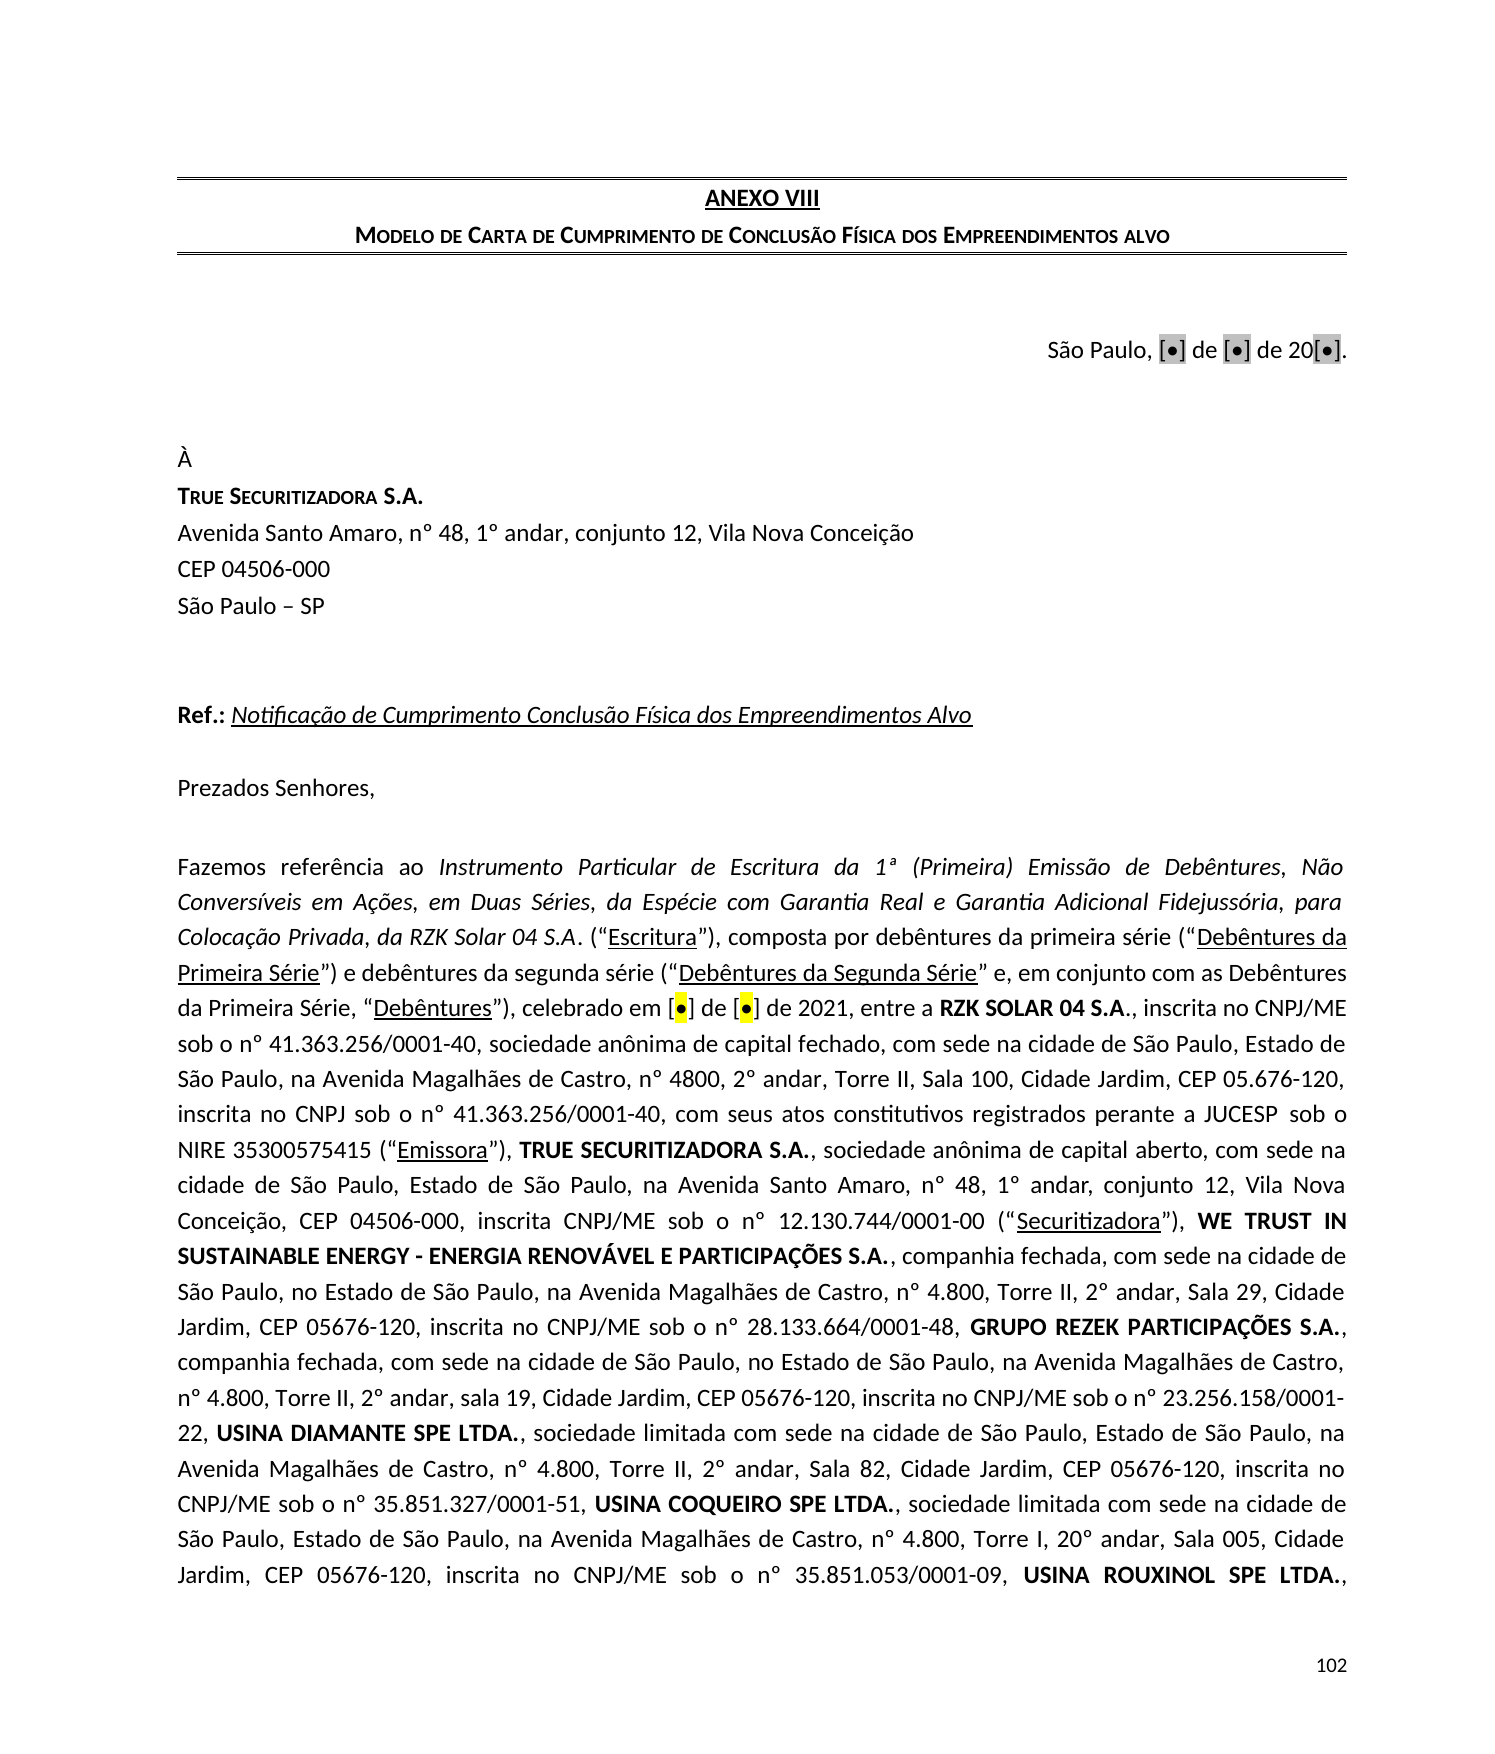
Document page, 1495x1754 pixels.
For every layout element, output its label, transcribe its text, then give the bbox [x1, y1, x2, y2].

list CEP 04506-000 [177, 553, 1347, 584]
text São Paulo, [•] de [•] de 20[•]. [177, 334, 1159, 364]
text São Paulo, [•] de [•] de 20[•]. [1251, 334, 1313, 364]
text Modelo de Carta de Cumprimento de Conclusão Física dos Empreendimentos alvo [177, 219, 1347, 252]
list True Securitizadora S.A. [177, 480, 1347, 511]
list Avenida Santo Amaro, nº 48, 1º andar, conjunto 12, Vila Nova Conceição [177, 517, 1347, 547]
subtitle Anexo VIII [177, 180, 1347, 213]
text Prezados Senhores, [177, 773, 1347, 803]
text Ref.: Notificação de Cumprimento Conclusão Física dos Empreendimentos Alvo [177, 699, 1347, 730]
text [177, 846, 1347, 1589]
list À [177, 443, 1347, 474]
list São Paulo – SP [177, 590, 1347, 620]
